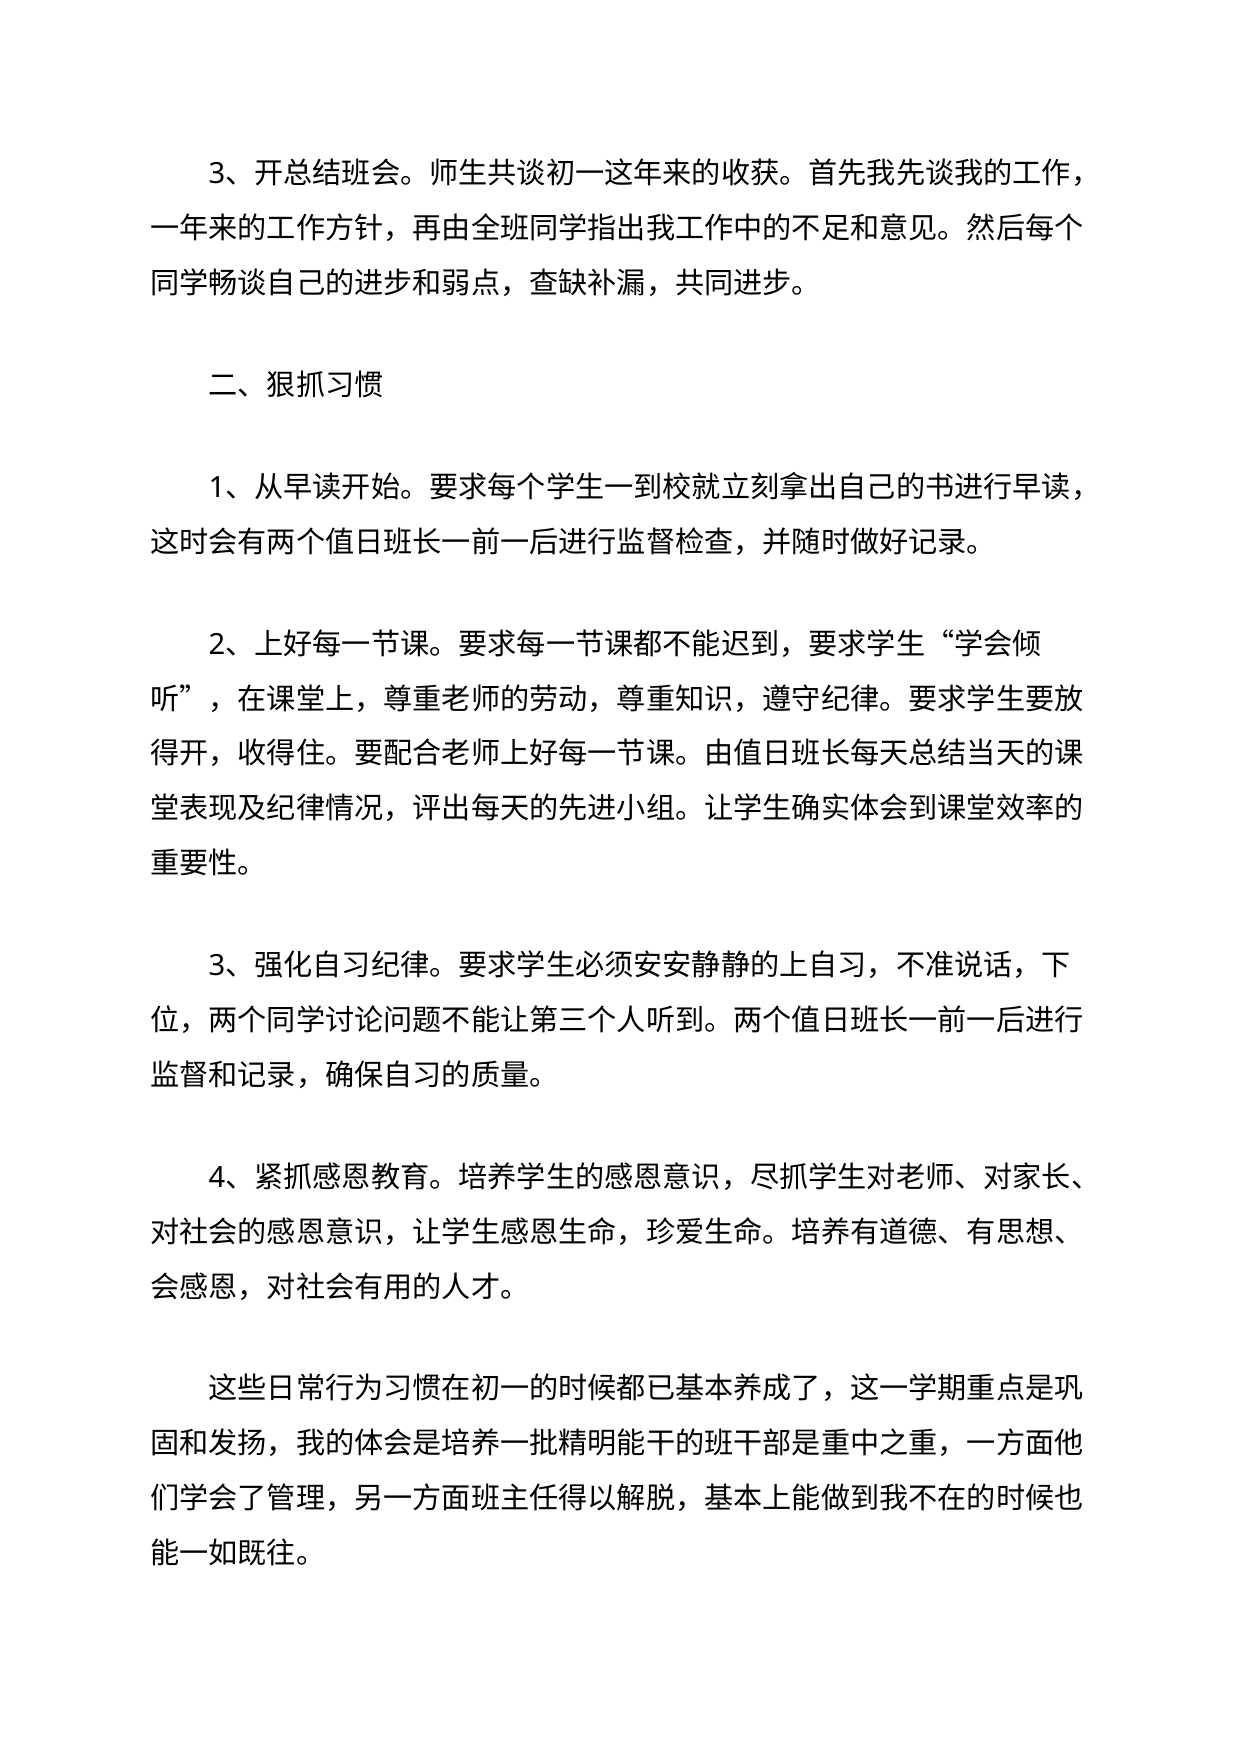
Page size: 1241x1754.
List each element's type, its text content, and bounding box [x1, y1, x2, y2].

text 1、从早读开始。要求每个学生一到校就立刻拿出自己的书进行早读，这时会有两个值日班长一前一后进行监督检查，并随时做好记录。 [150, 463, 1090, 561]
text 3、开总结班会。师生共谈初一这年来的收获。首先我先谈我的工作，一年来的工作方针，再由全班同学指出我工作中的不足和意见。然后每个同学畅谈自己的进步和弱点，查缺补漏，共同进步。 [150, 150, 1090, 302]
text 这些日常行为习惯在初一的时候都已基本养成了，这一学期重点是巩固和发扬，我的体会是培养一批精明能干的班干部是重中之重，一方面他们学会了管理，另一方面班主任得以解脱，基本上能做到我不在的时候也能一如既往。 [150, 1365, 1090, 1572]
text 2、上好每一节课。要求每一节课都不能迟到，要求学生“学会倾听”，在课堂上，尊重老师的劳动，尊重知识，遵守纪律。要求学生要放得开，收得住。要配合老师上好每一节课。由值日班长每天总结当天的课堂表现及纪律情况，评出每天的先进小组。让学生确实体会到课堂效率的重要性。 [150, 620, 1090, 882]
text 3、强化自习纪律。要求学生必须安安静静的上自习，不准说话，下位，两个同学讨论问题不能让第三个人听到。两个值日班长一前一后进行监督和记录，确保自习的质量。 [150, 942, 1090, 1094]
text 4、紧抓感恩教育。培养学生的感恩意识，尽抓学生对老师、对家长、对社会的感恩意识，让学生感恩生命，珍爱生命。培养有道德、有思想、会感恩，对社会有用的人才。 [150, 1153, 1090, 1306]
text 二、狠抓习惯 [150, 362, 1090, 404]
